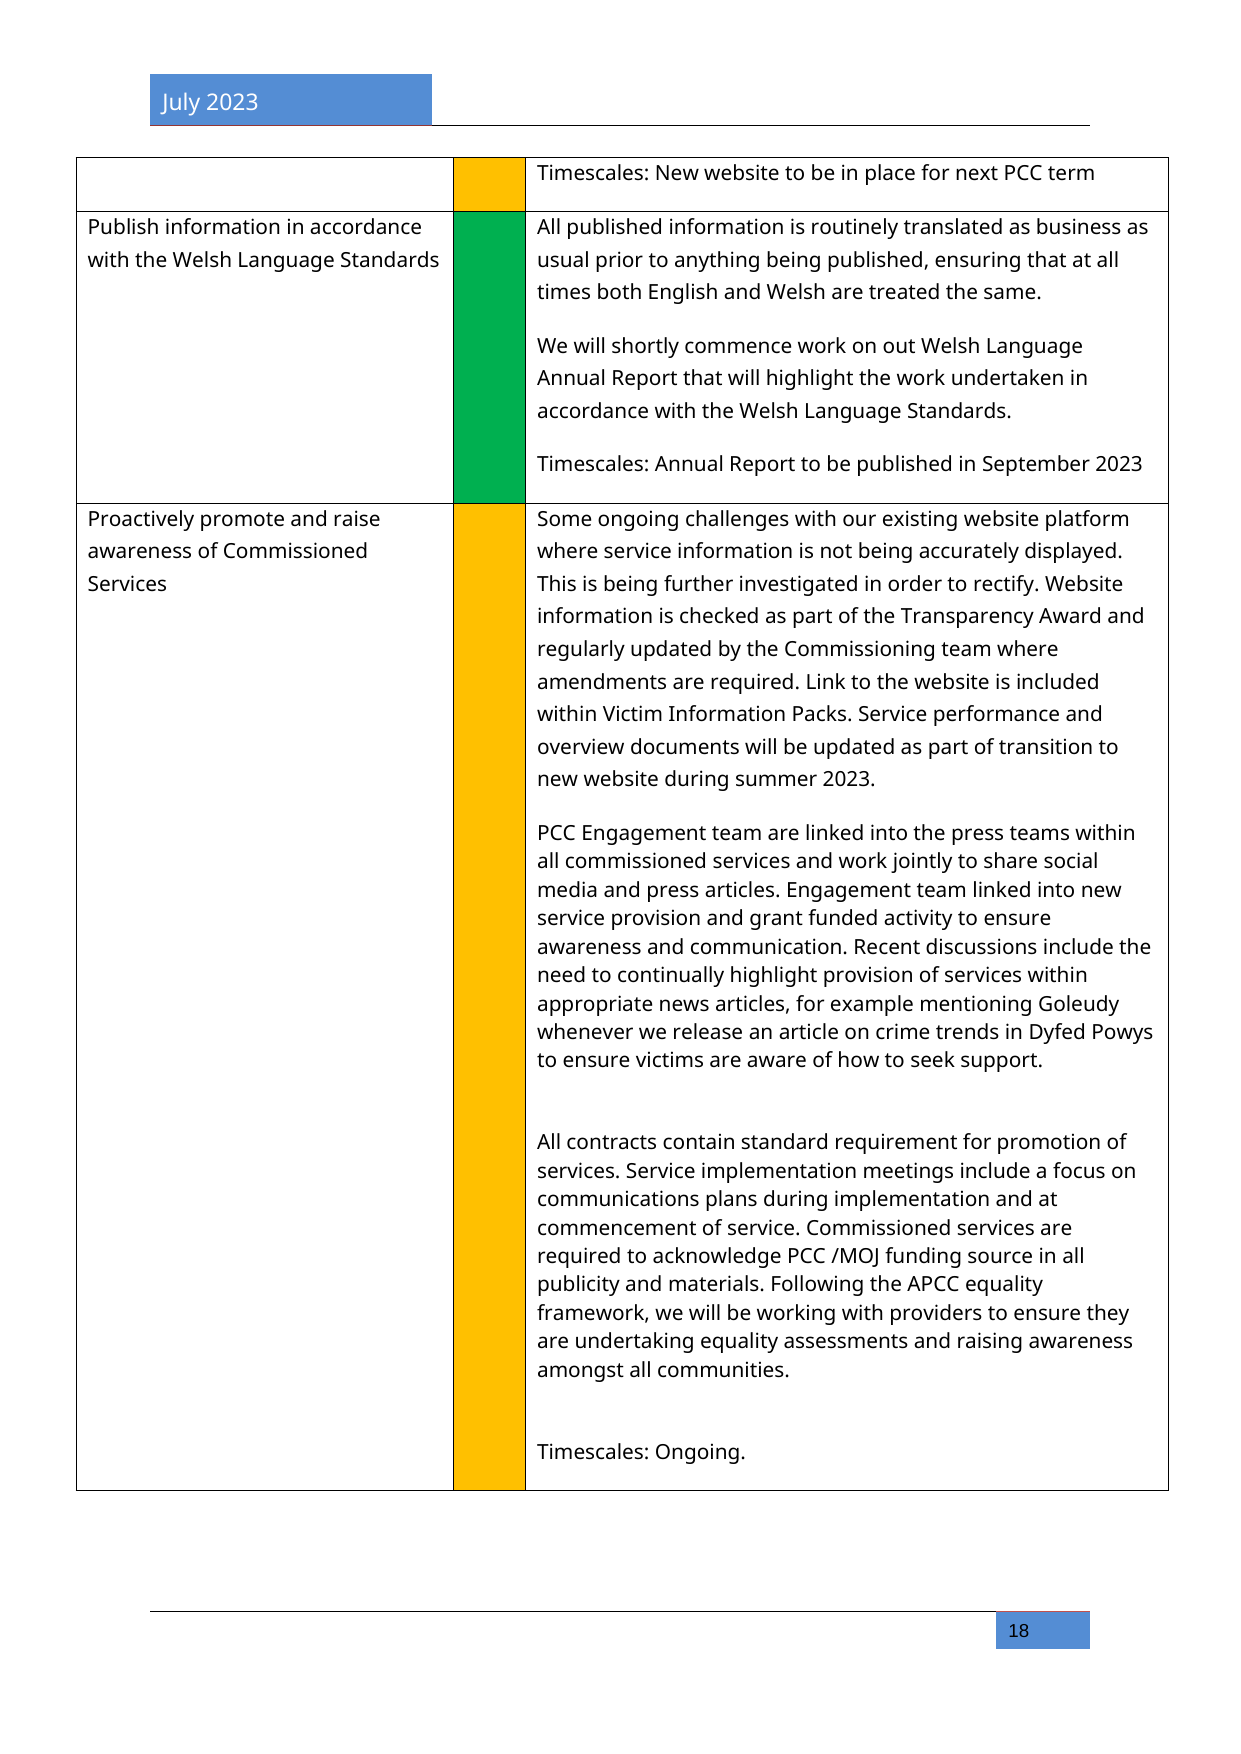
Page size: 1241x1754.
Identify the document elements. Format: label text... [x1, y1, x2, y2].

table_cell All published information is routinely translated as business as usual prior to anything being published, ensuring that at all times both English and Welsh are treated the same. We will shortly commence work on out Welsh Language Annual Report that will highlight the work undertaken in accordance with the Welsh Language Standards. Timescales: Annual Report to be published in September 2023 [526, 212, 1168, 503]
table_cell Publish information in accordance with the Welsh Language Standards [77, 212, 453, 503]
table_cell Some ongoing challenges with our existing website platform where service information is not being accurately displayed. This is being further investigated in order to rectify. Website information is checked as part of the Transparency Award and regularly updated by the Commissioning team where amendments are required. Link to the website is included within Victim Information Packs. Service performance and overview documents will be updated as part of transition to new website during summer 2023. PCC Engagement team are linked into the press teams within all commissioned services and work jointly to share social media and press articles. Engagement team linked into new service provision and grant funded activity to ensure awareness and communication. Recent discussions include the need to continually highlight provision of services within appropriate news articles, for example mentioning Goleudy whenever we release an article on crime trends in Dyfed Powys to ensure victims are aware of how to seek support. All contracts contain standard requirement for promotion of services. Service implementation meetings include a focus on communications plans during implementation and at commencement of service. Commissioned services are required to acknowledge PCC /MOJ funding source in all publicity and materials. Following the APCC equality framework, we will be working with providers to ensure they are undertaking equality assessments and raising awareness amongst all communities. Timescales: Ongoing. [526, 504, 1168, 1490]
table_cell Proactively promote and raise awareness of Commissioned Services [77, 504, 453, 1490]
table_cell [454, 158, 525, 211]
table_cell [454, 504, 525, 1490]
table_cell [77, 158, 453, 211]
table_cell [454, 212, 525, 503]
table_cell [526, 158, 1168, 211]
